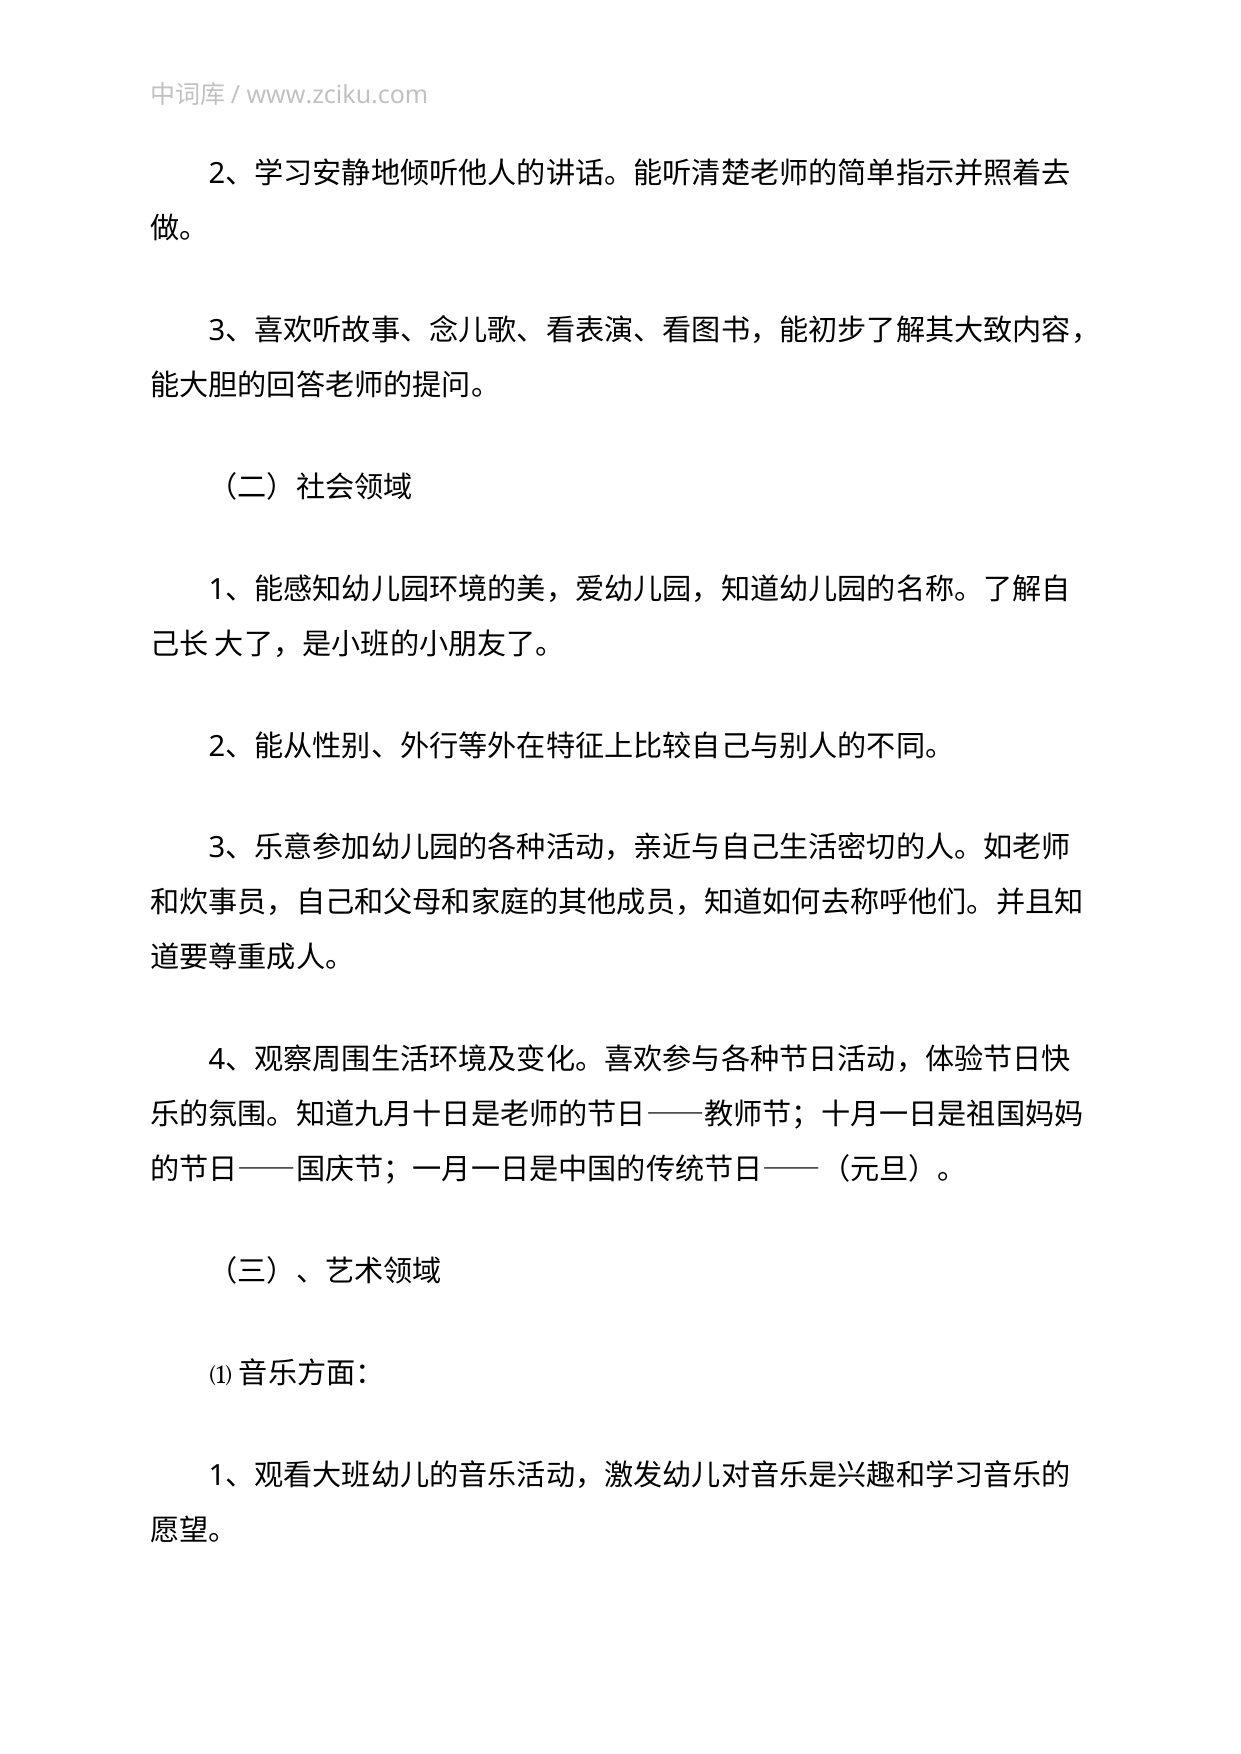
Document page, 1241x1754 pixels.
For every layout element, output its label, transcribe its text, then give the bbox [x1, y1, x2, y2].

text 1、能感知幼儿园环境的美，爱幼儿园，知道幼儿园的名称。了解自己长 大了，是小班的小朋友了。 [150, 565, 1090, 663]
text （二）社会领域 [150, 463, 1090, 506]
text 3、乐意参加幼儿园的各种活动，亲近与自己生活密切的人。如老师和炊事员，自己和父母和家庭的其他成员，知道如何去称呼他们。并且知道要尊重成人。 [150, 824, 1090, 976]
text 2、能从性别、外行等外在特征上比较自己与别人的不同。 [150, 722, 1090, 764]
text 4、观察周围生活环境及变化。喜欢参与各种节日活动，体验节日快乐的氛围。知道九月十日是老师的节日——教师节；十月一日是祖国妈妈的节日——国庆节；一月一日是中国的传统节日——（元旦）。 [150, 1036, 1090, 1188]
text （三）、艺术领域 [150, 1247, 1090, 1290]
text 2、学习安静地倾听他人的讲话。能听清楚老师的简单指示并照着去做。 [150, 150, 1090, 247]
text 1、观看大班幼儿的音乐活动，激发幼儿对音乐是兴趣和学习音乐的愿望。 [150, 1451, 1090, 1548]
text ⑴音乐方面： [150, 1349, 1090, 1392]
text 3、喜欢听故事、念儿歌、看表演、看图书，能初步了解其大致内容，能大胆的回答老师的提问。 [150, 307, 1090, 404]
